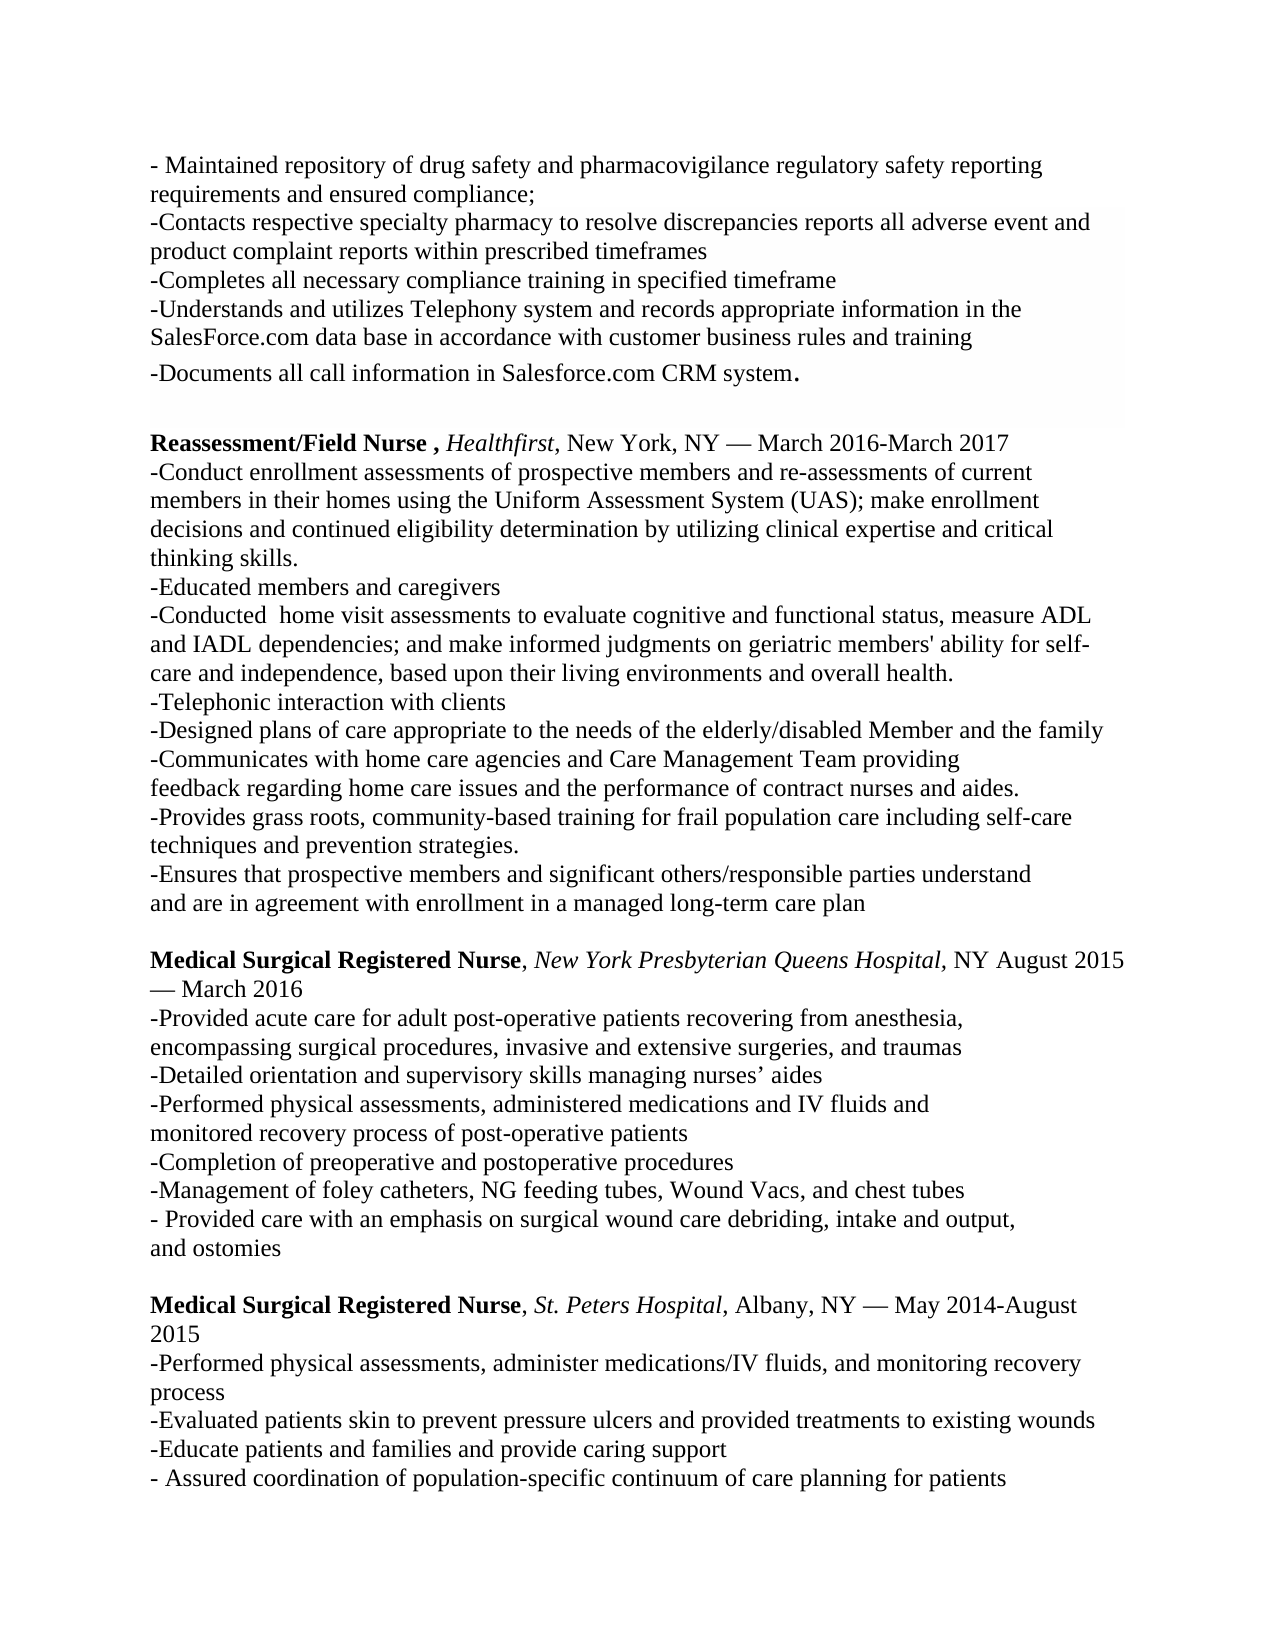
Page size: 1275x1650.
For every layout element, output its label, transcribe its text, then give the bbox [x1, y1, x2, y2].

text - Maintained repository of drug safety and pharmacovigilance regulatory safety reporting requirements and ensured compliance; [535, 150, 1125, 207]
text -Understands and utilizes Telephony system and records appropriate information in the SalesForce.com data base in accordance with customer business rules and training [150, 294, 1125, 351]
text feedback regarding home care issues and the performance of contract nurses and aides. [150, 773, 1125, 802]
text Reassessment/Field Nurse , Healthfirst, New York, NY — March 2016-March 2017 [150, 428, 1125, 457]
text -Performed physical assessments, administer medications/IV fluids, and monitoring recovery process [150, 1348, 1125, 1405]
text -Documents all call information in Salesforce.com CRM system. [150, 351, 1125, 389]
text -Contacts respective specialty pharmacy to resolve discrepancies reports all adverse event and product complaint reports within prescribed timeframes [150, 207, 1125, 265]
text -Management of foley catheters, NG feeding tubes, Wound Vacs, and chest tubes [150, 1175, 1125, 1204]
text -Evaluated patients skin to prevent pressure ulcers and provided treatments to existing wounds [150, 1405, 1125, 1434]
text thinking skills. [150, 543, 1125, 572]
text -Communicates with home care agencies and Care Management Team providing [150, 744, 1125, 773]
text encompassing surgical procedures, invasive and extensive surgeries, and traumas [150, 1032, 1125, 1060]
text -Educated members and caregivers [150, 572, 1125, 600]
text decisions and continued eligibility determination by utilizing clinical expertise and critical [150, 514, 1125, 543]
text Medical Surgical Registered Nurse, New York Presbyterian Queens Hospital, NY August 2015 — March 2016 [150, 945, 1125, 1003]
text -Performed physical assessments, administered medications and IV fluids and [150, 1089, 1125, 1118]
text -Detailed orientation and supervisory skills managing nurses’ aides [150, 1060, 1125, 1089]
text - Assured coordination of population-specific continuum of care planning for patients [150, 1463, 1125, 1492]
text techniques and prevention strategies. [150, 830, 1125, 859]
text and ostomies [150, 1233, 1125, 1262]
text -Ensures that prospective members and significant others/responsible parties understand [150, 859, 1125, 888]
text members in their homes using the Uniform Assessment System (UAS); make enrollment [150, 485, 1125, 514]
text -Completion of preoperative and postoperative procedures [150, 1147, 1125, 1175]
text -Provided acute care for adult post-operative patients recovering from anesthesia, [150, 1003, 1125, 1032]
text -Designed plans of care appropriate to the needs of the elderly/disabled Member and the family [150, 715, 1125, 744]
text monitored recovery process of post-operative patients [150, 1118, 1125, 1147]
text -Telephonic interaction with clients [150, 687, 1125, 715]
text -Conduct enrollment assessments of prospective members and re-assessments of current [150, 457, 1125, 485]
text and are in agreement with enrollment in a managed long-term care plan [150, 888, 1125, 917]
text - Provided care with an emphasis on surgical wound care debriding, intake and output, [150, 1204, 1125, 1233]
text -Provides grass roots, community-based training for frail population care including self-care [150, 802, 1125, 830]
text -Completes all necessary compliance training in specified timeframe [150, 265, 1125, 294]
text Medical Surgical Registered Nurse, St. Peters Hospital, Albany, NY — May 2014-August 2015 [150, 1290, 1125, 1348]
text -Educate patients and families and provide caring support [150, 1434, 1125, 1463]
text -Conducted home visit assessments to evaluate cognitive and functional status, measure ADL and IADL dependencies; and make informed judgments on geriatric members' ability for self-care and independence, based upon their living environments and overall health. [150, 600, 1125, 687]
